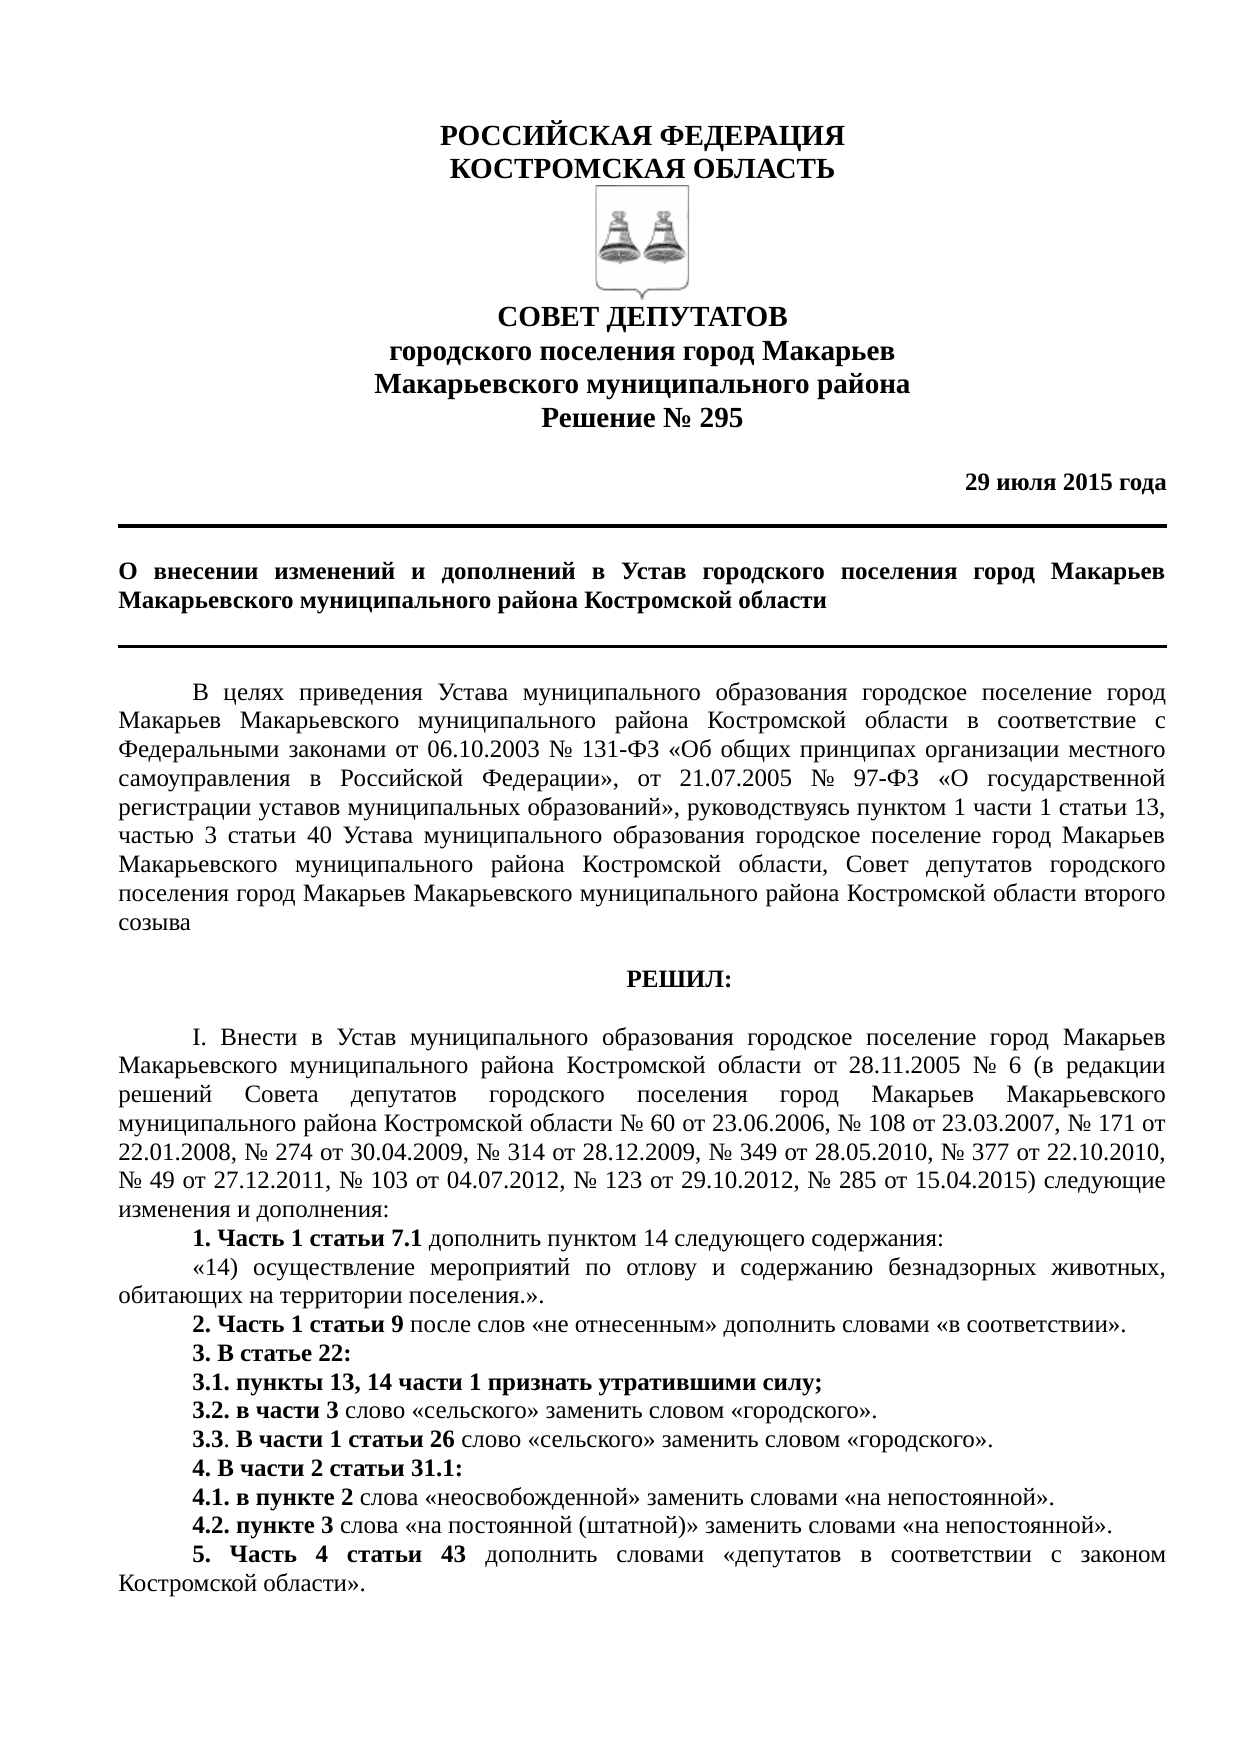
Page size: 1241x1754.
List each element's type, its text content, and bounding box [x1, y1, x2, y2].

text 29 июля 2015 года [118, 467, 1167, 496]
text СОВЕТ ДЕПУТАТОВ [118, 299, 1167, 333]
text РЕШИЛ: [118, 964, 1167, 993]
text 5. Часть 4 статьи 43 дополнить словами «депутатов в соответствии с законом Костромской области». [118, 1539, 1167, 1597]
text 4.1. в пункте 2 слова «неосвобожденной» заменить словами «на непостоянной». [118, 1482, 1167, 1510]
text «14) осуществление мероприятий по отлову и содержанию безнадзорных животных, обитающих на территории поселения.». [118, 1252, 1167, 1309]
text городского поселения город Макарьев [118, 333, 1167, 366]
text КОСТРОМСКАЯ ОБЛАСТЬ [118, 152, 1167, 185]
text О внесении изменений и дополнений в Устав городского поселения город Макарьев Макарьевского муниципального района Костромской области [118, 556, 1167, 614]
text Решение № 295 [118, 400, 1167, 433]
text РОССИЙСКАЯ ФЕДЕРАЦИЯ [118, 118, 1167, 152]
text I. Внести в Устав муниципального образования городское поселение город Макарьев Макарьевского муниципального района Костромской области от 28.11.2005 № 6 (в редакции решений Совета депутатов городского поселения город Макарьев Макарьевского муниципального района Костромской области № 60 от 23.06.2006, № 108 от 23.03.2007, № 171 от 22.01.2008, № 274 от 30.04.2009, № 314 от 28.12.2009, № 349 от 28.05.2010, № 377 от 22.10.2010, № 49 от 27.12.2011, № 103 от 04.07.2012, № 123 от 29.10.2012, № 285 от 15.04.2015) следующие изменения и дополнения: [118, 1022, 1167, 1223]
text 3.1. пункты 13, 14 части 1 признать утратившими силу; [118, 1367, 1167, 1395]
text 2. Часть 1 статьи 9 после слов «не отнесенным» дополнить словами «в соответствии». [118, 1309, 1167, 1338]
text 3.2. в части 3 слово «сельского» заменить словом «городского». [118, 1395, 1167, 1424]
text 1. Часть 1 статьи 7.1 дополнить пунктом 14 следующего содержания: [118, 1223, 1167, 1252]
text 4. В части 2 статьи 31.1: [118, 1453, 1167, 1482]
text 3.3. В части 1 статьи 26 слово «сельского» заменить словом «городского». [118, 1424, 1167, 1453]
text 3. В статье 22: [118, 1338, 1167, 1367]
text В целях приведения Устава муниципального образования городское поселение город Макарьев Макарьевского муниципального района Костромской области в соответствие с Федеральными законами от 06.10.2003 № 131-ФЗ «Об общих принципах организации местного самоуправления в Российской Федерации», от 21.07.2005 № 97-ФЗ «О государственной регистрации уставов муниципальных образований», руководствуясь пунктом 1 части 1 статьи 13, частью 3 статьи 40 Устава муниципального образования городское поселение город Макарьев Макарьевского муниципального района Костромской области, Совет депутатов городского поселения город Макарьев Макарьевского муниципального района Костромской области второго созыва [118, 677, 1167, 935]
text 4.2. пункте 3 слова «на постоянной (штатной)» заменить словами «на непостоянной». [118, 1510, 1167, 1539]
picture [595, 185, 690, 300]
text Макарьевского муниципального района [118, 366, 1167, 400]
